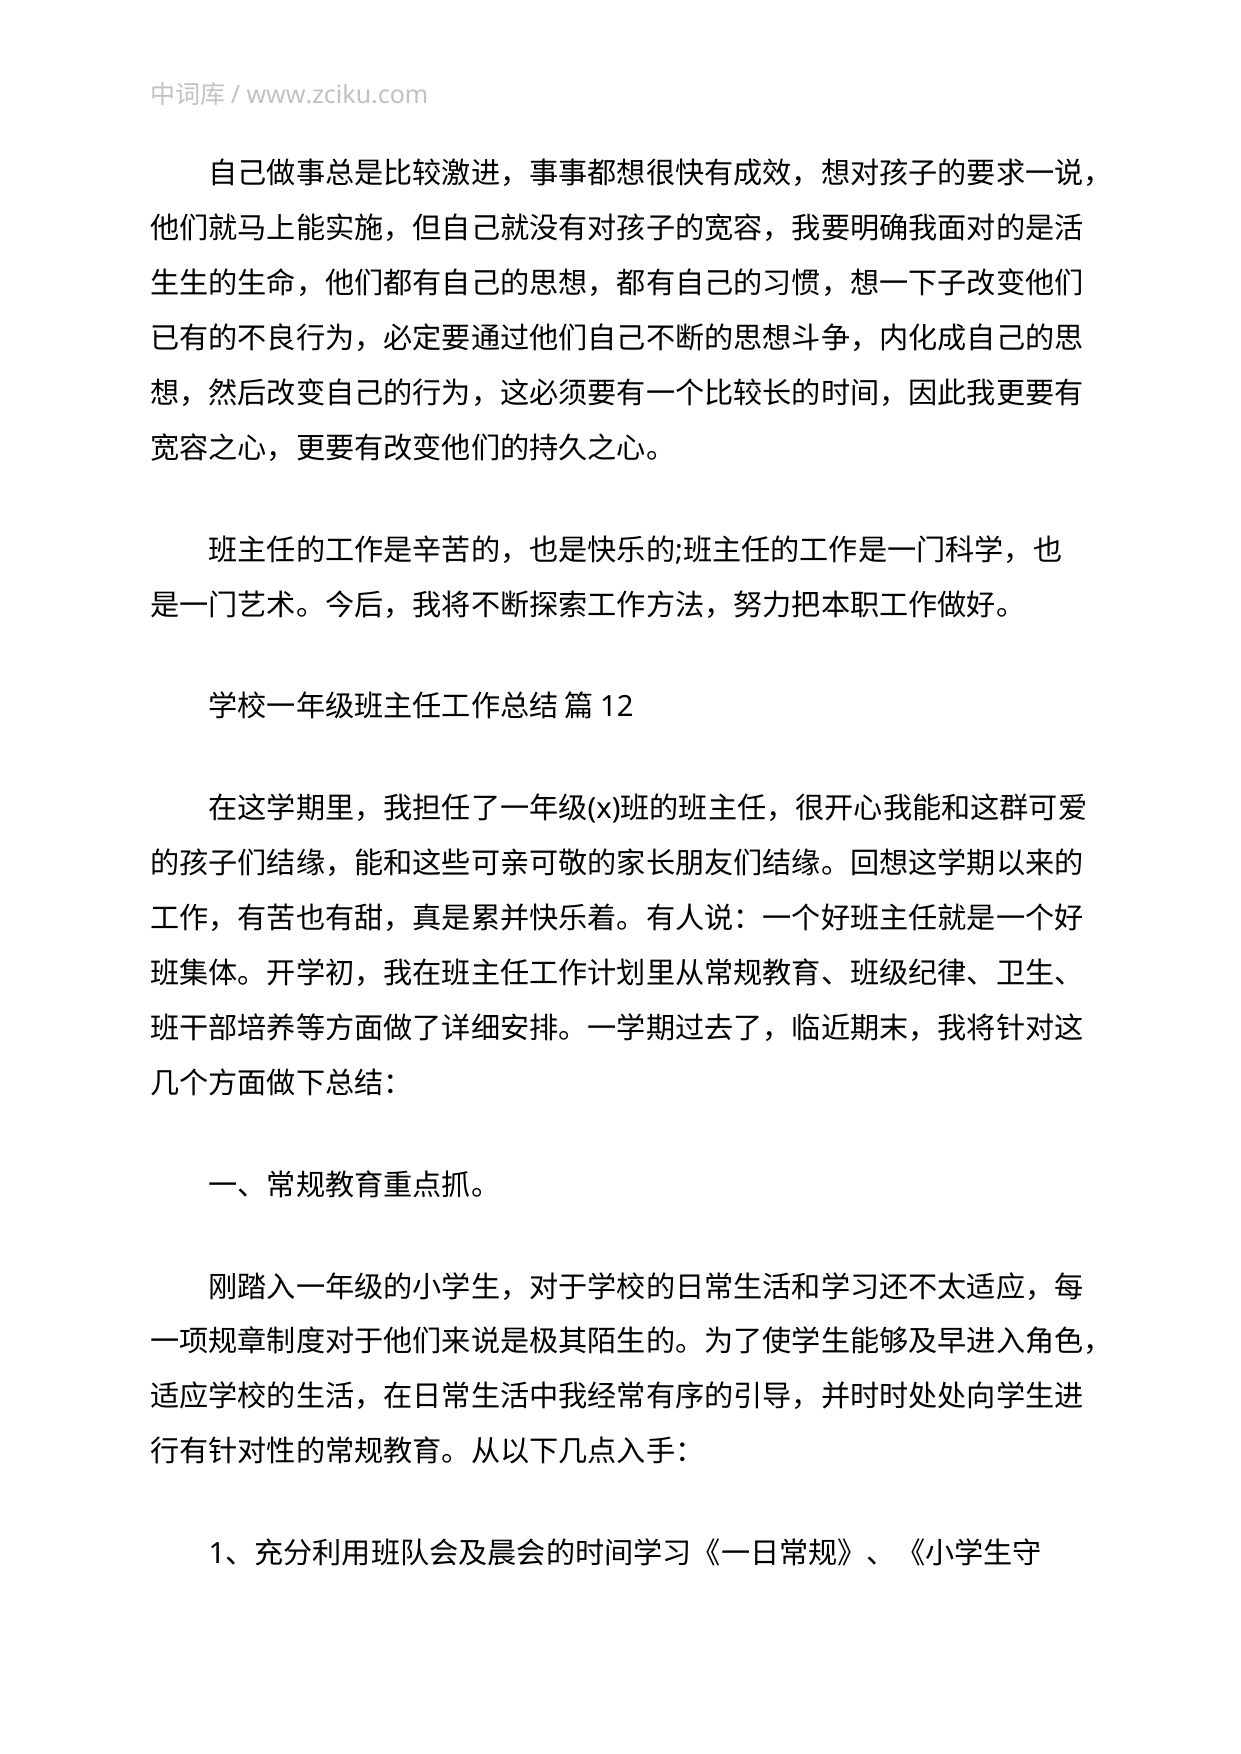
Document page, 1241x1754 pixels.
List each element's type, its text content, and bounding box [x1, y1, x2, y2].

text 班主任的工作是辛苦的，也是快乐的;班主任的工作是一门科学，也是一门艺术。今后，我将不断探索工作方法，努力把本职工作做好。 [150, 526, 1090, 623]
text 在这学期里，我担任了一年级(x)班的班主任，很开心我能和这群可爱的孩子们结缘，能和这些可亲可敬的家长朋友们结缘。回想这学期以来的工作，有苦也有甜，真是累并快乐着。有人说：一个好班主任就是一个好班集体。开学初，我在班主任工作计划里从常规教育、班级纪律、卫生、班干部培养等方面做了详细安排。一学期过去了，临近期末，我将针对这几个方面做下总结： [150, 785, 1090, 1102]
text 刚踏入一年级的小学生，对于学校的日常生活和学习还不太适应，每一项规章制度对于他们来说是极其陌生的。为了使学生能够及早进入角色，适应学校的生活，在日常生活中我经常有序的引导，并时时处处向学生进行有针对性的常规教育。从以下几点入手： [150, 1263, 1090, 1470]
text 学校一年级班主任工作总结 篇12 [150, 683, 1090, 725]
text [150, 1529, 1090, 1572]
text 一、常规教育重点抓。 [150, 1161, 1090, 1204]
text 自己做事总是比较激进，事事都想很快有成效，想对孩子的要求一说，他们就马上能实施，但自己就没有对孩子的宽容，我要明确我面对的是活生生的生命，他们都有自己的思想，都有自己的习惯，想一下子改变他们已有的不良行为，必定要通过他们自己不断的思想斗争，内化成自己的思想，然后改变自己的行为，这必须要有一个比较长的时间，因此我更要有宽容之心，更要有改变他们的持久之心。 [150, 150, 1090, 467]
